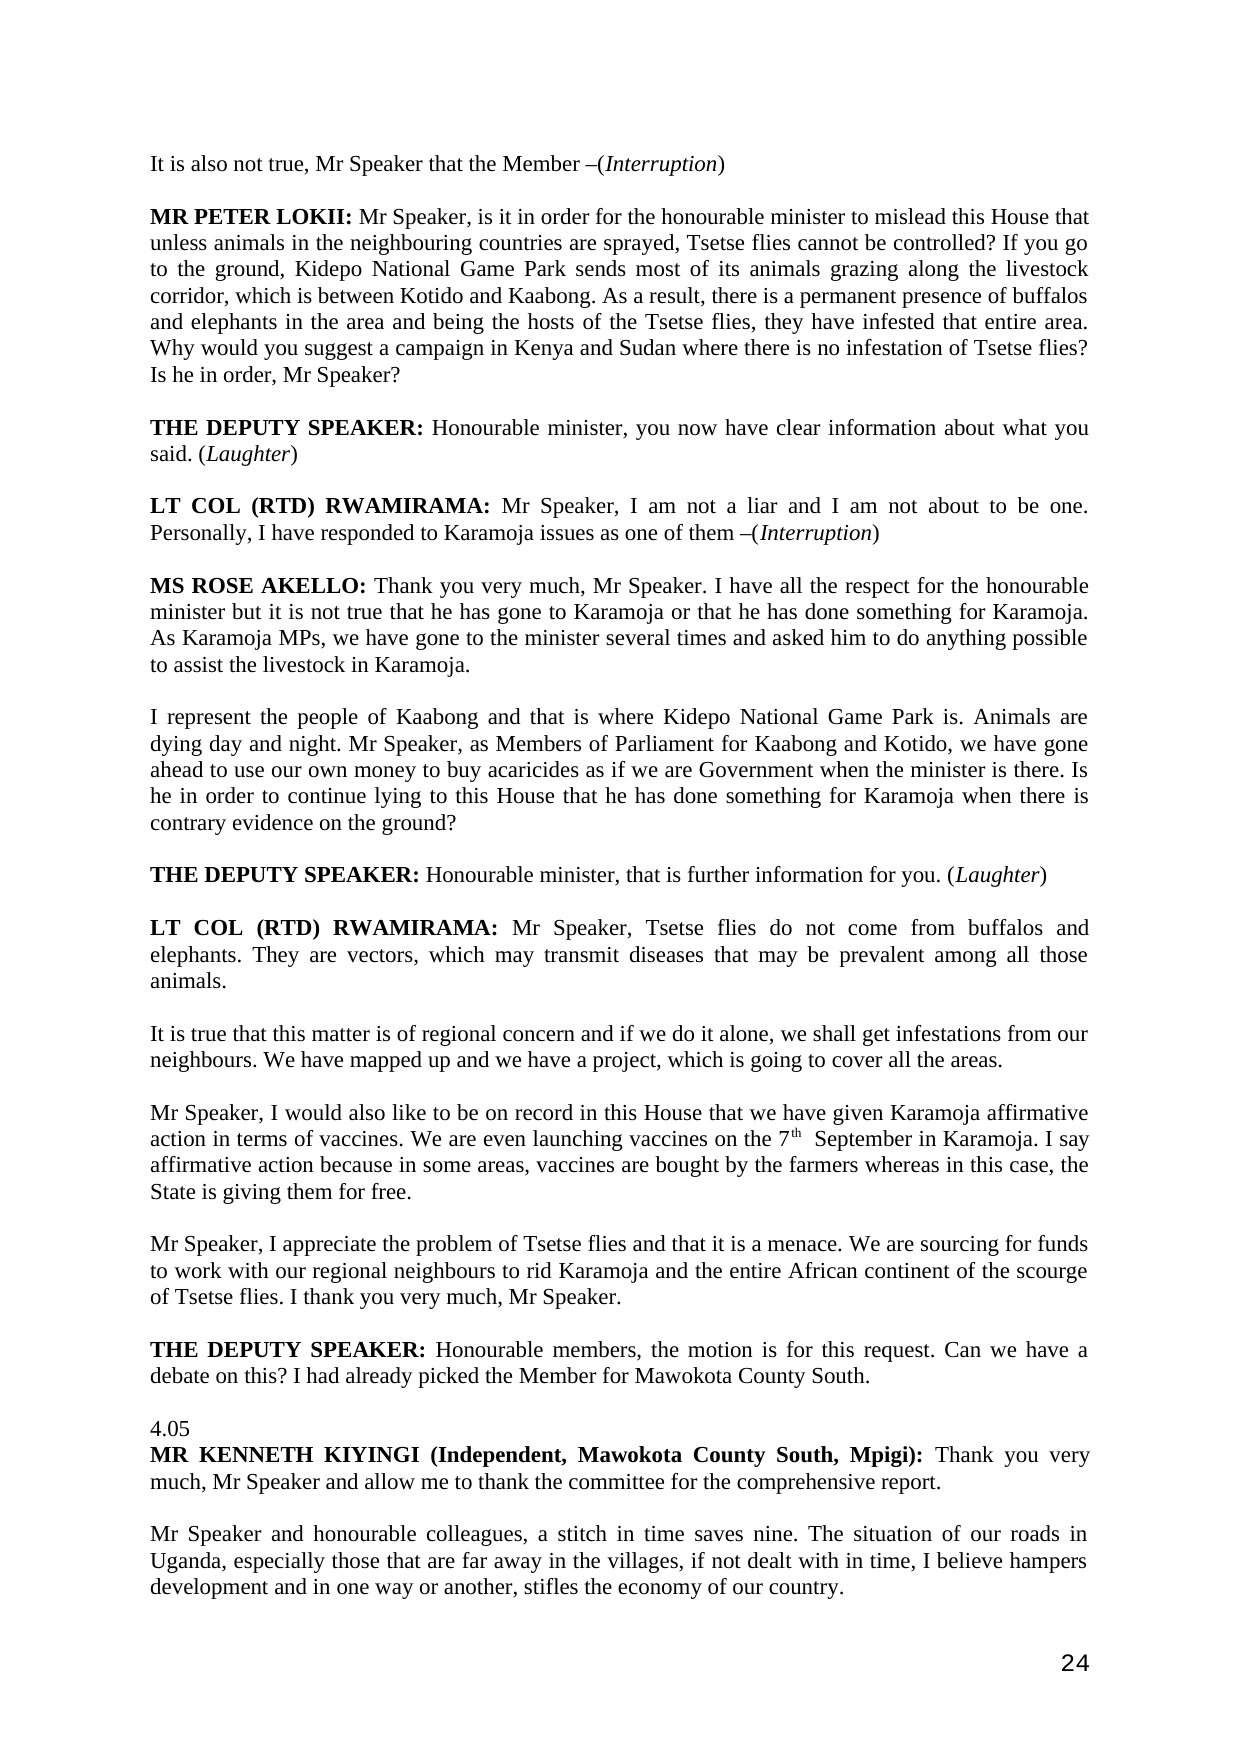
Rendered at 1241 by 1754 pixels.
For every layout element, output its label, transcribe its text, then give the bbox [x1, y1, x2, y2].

text MS ROSE AKELLO: Thank you very much, Mr Speaker. I have all the respect for the honourable minister but it is not true that he has gone to Karamoja or that he has done something for Karamoja. As Karamoja MPs, we have gone to the minister several times and asked him to do anything possible to assist the livestock in Karamoja. [150, 572, 1090, 677]
text Mr Speaker, I would also like to be on record in this House that we have given Karamoja affirmative action in terms of vaccines. We are even launching vaccines on the 7th September in Karamoja. I say affirmative action because in some areas, vaccines are bought by the farmers whereas in this case, the State is giving them for free. [150, 1099, 1090, 1204]
text THE DEPUTY SPEAKER: Honourable minister, you now have clear information about what you said. (Laughter) [150, 413, 1090, 466]
text LT COL (RTD) RWAMIRAMA: Mr Speaker, I am not a liar and I am not about to be one. Personally, I have responded to Karamoja issues as one of them –(Interruption) [150, 493, 1090, 545]
text LT COL (RTD) RWAMIRAMA: Mr Speaker, Tsetse flies do not come from buffalos and elephants. They are vectors, which may transmit diseases that may be prevalent among all those animals. [150, 914, 1090, 993]
text MR KENNETH KIYINGI (Independent, Mawokota County South, Mpigi): Thank you very much, Mr Speaker and allow me to thank the committee for the comprehensive report. [150, 1441, 1090, 1494]
text MR PETER LOKII: Mr Speaker, is it in order for the honourable minister to mislead this House that unless animals in the neighbouring countries are sprayed, Tsetse flies cannot be controlled? If you go to the ground, Kidepo National Game Park sends most of its animals grazing along the livestock corridor, which is between Kotido and Kaabong. As a result, there is a permanent presence of buffalos and elephants in the area and being the hosts of the Tsetse flies, they have infested that entire area. Why would you suggest a campaign in Kenya and Sudan where there is no infestation of Tsetse flies? Is he in order, Mr Speaker? [150, 203, 1090, 387]
text Mr Speaker, I appreciate the problem of Tsetse flies and that it is a menace. We are sourcing for funds to work with our regional neighbours to rid Karamoja and the entire African continent of the scourge of Tsetse flies. I thank you very much, Mr Speaker. [150, 1231, 1090, 1309]
text THE DEPUTY SPEAKER: Honourable minister, that is further information for you. (Laughter) [150, 862, 1090, 888]
text It is true that this matter is of regional concern and if we do it alone, we shall get infestations from our neighbours. We have mapped up and we have a project, which is going to cover all the areas. [150, 1020, 1090, 1072]
text 4.05 [150, 1415, 1090, 1441]
text Mr Speaker and honourable colleagues, a stitch in time saves nine. The situation of our roads in Uganda, especially those that are far away in the villages, if not dealt with in time, I believe hampers development and in one way or another, stifles the economy of our country. [150, 1520, 1090, 1599]
text I represent the people of Kaabong and that is where Kidepo National Game Park is. Animals are dying day and night. Mr Speaker, as Members of Parliament for Kaabong and Kotido, we have gone ahead to use our own money to buy acaricides as if we are Government when the minister is there. Is he in order to continue lying to this House that he has done something for Karamoja when there is contrary evidence on the ground? [150, 703, 1090, 835]
text It is also not true, Mr Speaker that the Member –(Interruption) [150, 150, 1090, 176]
text THE DEPUTY SPEAKER: Honourable members, the motion is for this request. Can we have a debate on this? I had already picked the Member for Mawokota County South. [150, 1336, 1090, 1389]
